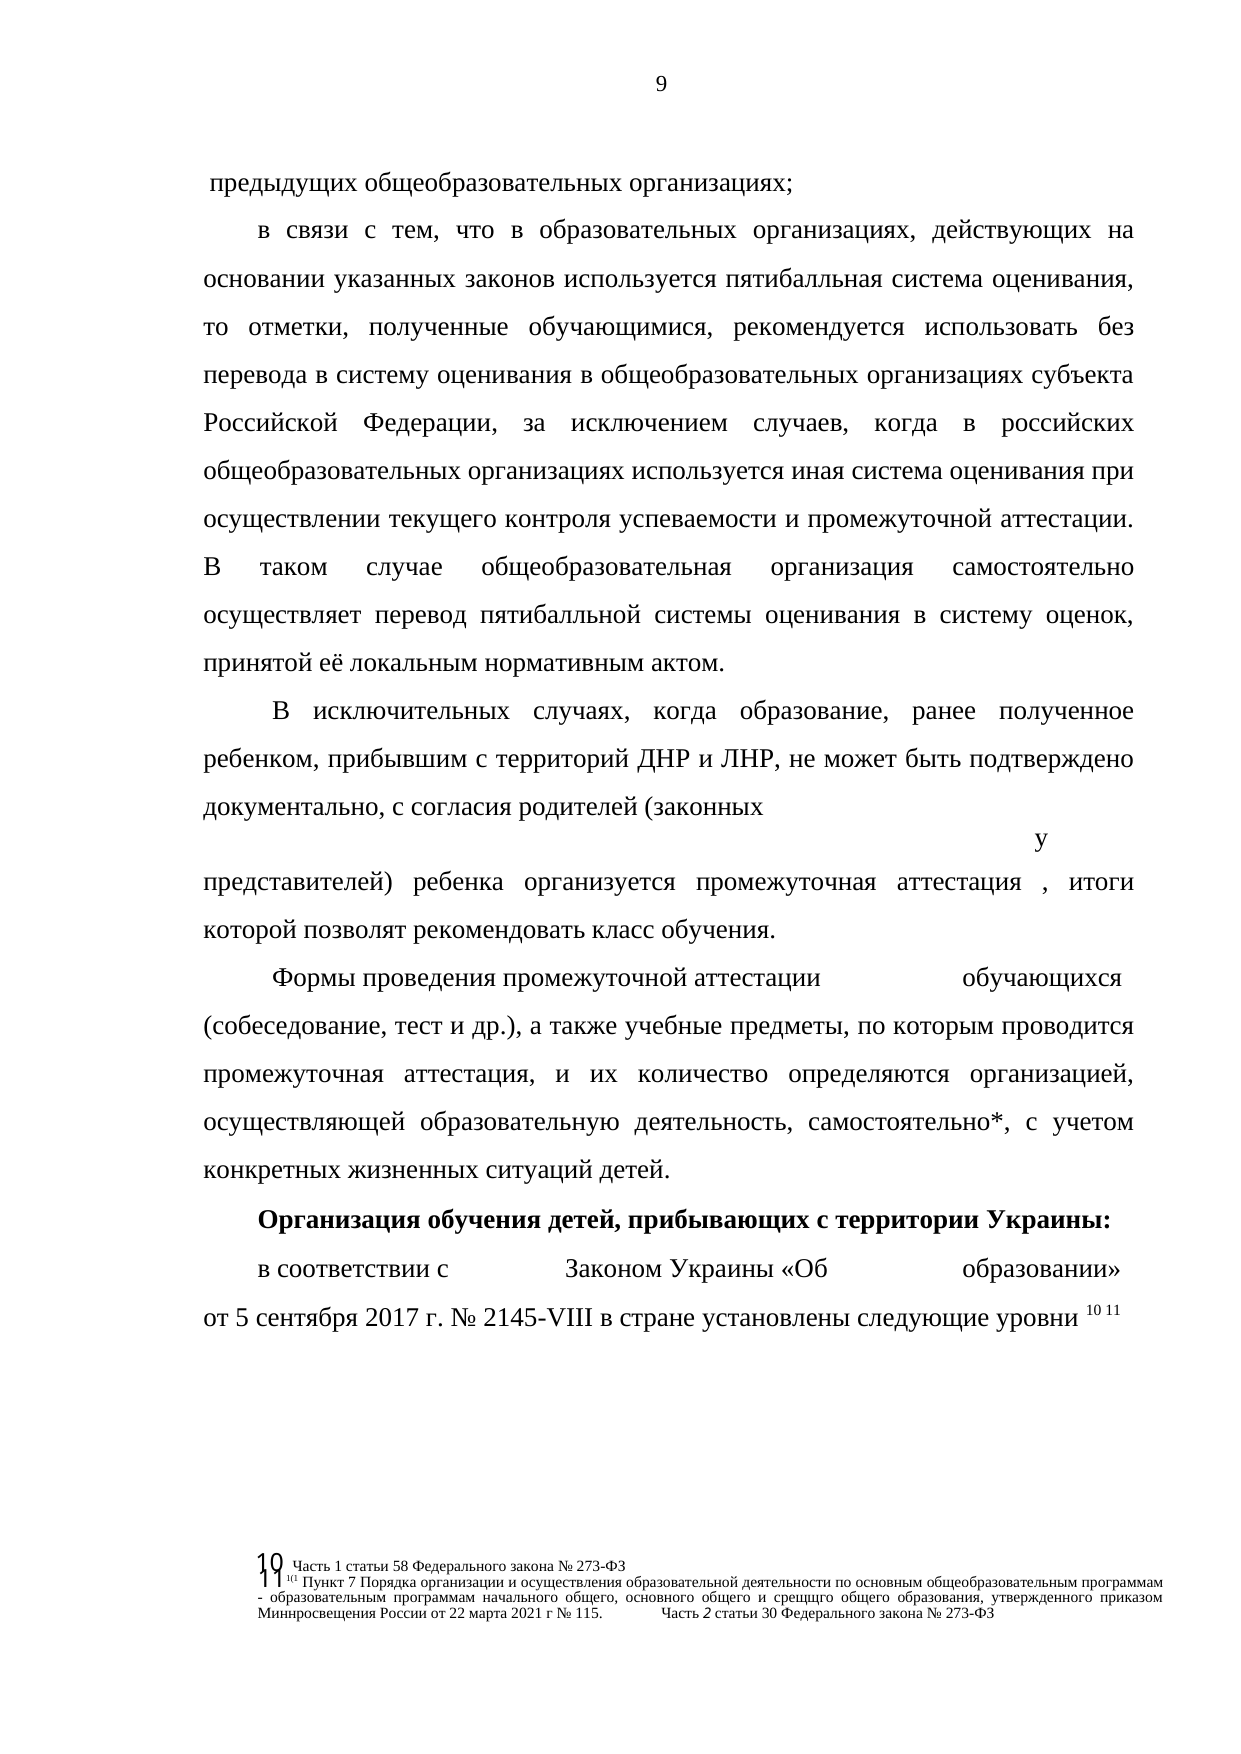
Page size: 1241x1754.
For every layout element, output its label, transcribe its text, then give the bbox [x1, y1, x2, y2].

text (собеседование, тест и др.), а также учебные предметы, по которым проводится промежуточная аттестация, и их количество определяются организацией, осуществляющей образовательную деятельность, самостоятельно*, с учетом конкретных жизненных ситуаций детей. [203, 996, 1135, 1188]
text Формы проведения промежуточной аттестации обучающихся [203, 948, 1164, 996]
text от 5 сентября 2017 г. № 2145-VIII в стране установлены следующие уровни [203, 1287, 1164, 1336]
text у [1034, 825, 1164, 852]
text в соответствии с Законом Украины «Об образовании» [203, 1239, 1164, 1287]
text В исключительных случаях, когда образование, ранее полученное ребенком, прибывшим с территорий ДНР и ЛНР, не может быть подтверждено документально, с согласия родителей (законных [203, 681, 1135, 825]
text в связи с тем, что в образовательных организациях, действующих на основании указанных законов используется пятибалльная система оценивания, то отметки, полученные обучающимися, рекомендуется использовать без перевода в систему оценивания в общеобразовательных организациях субъекта Российской Федерации, за исключением случаев, когда в российских общеобразовательных организациях используется иная система оценивания при осуществлении текущего контроля успеваемости и промежуточной аттестации. В таком случае общеобразовательная организация самостоятельно осуществляет перевод пятибалльной системы оценивания в систему оценок, принятой её локальным нормативным актом. [203, 201, 1135, 681]
text представителей) ребенка организуется промежуточная аттестация , итоги которой позволят рекомендовать класс обучения. [203, 852, 1135, 948]
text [209, 153, 1137, 201]
text Организация обучения детей, прибывающих с территории Украины: [203, 1188, 1135, 1239]
